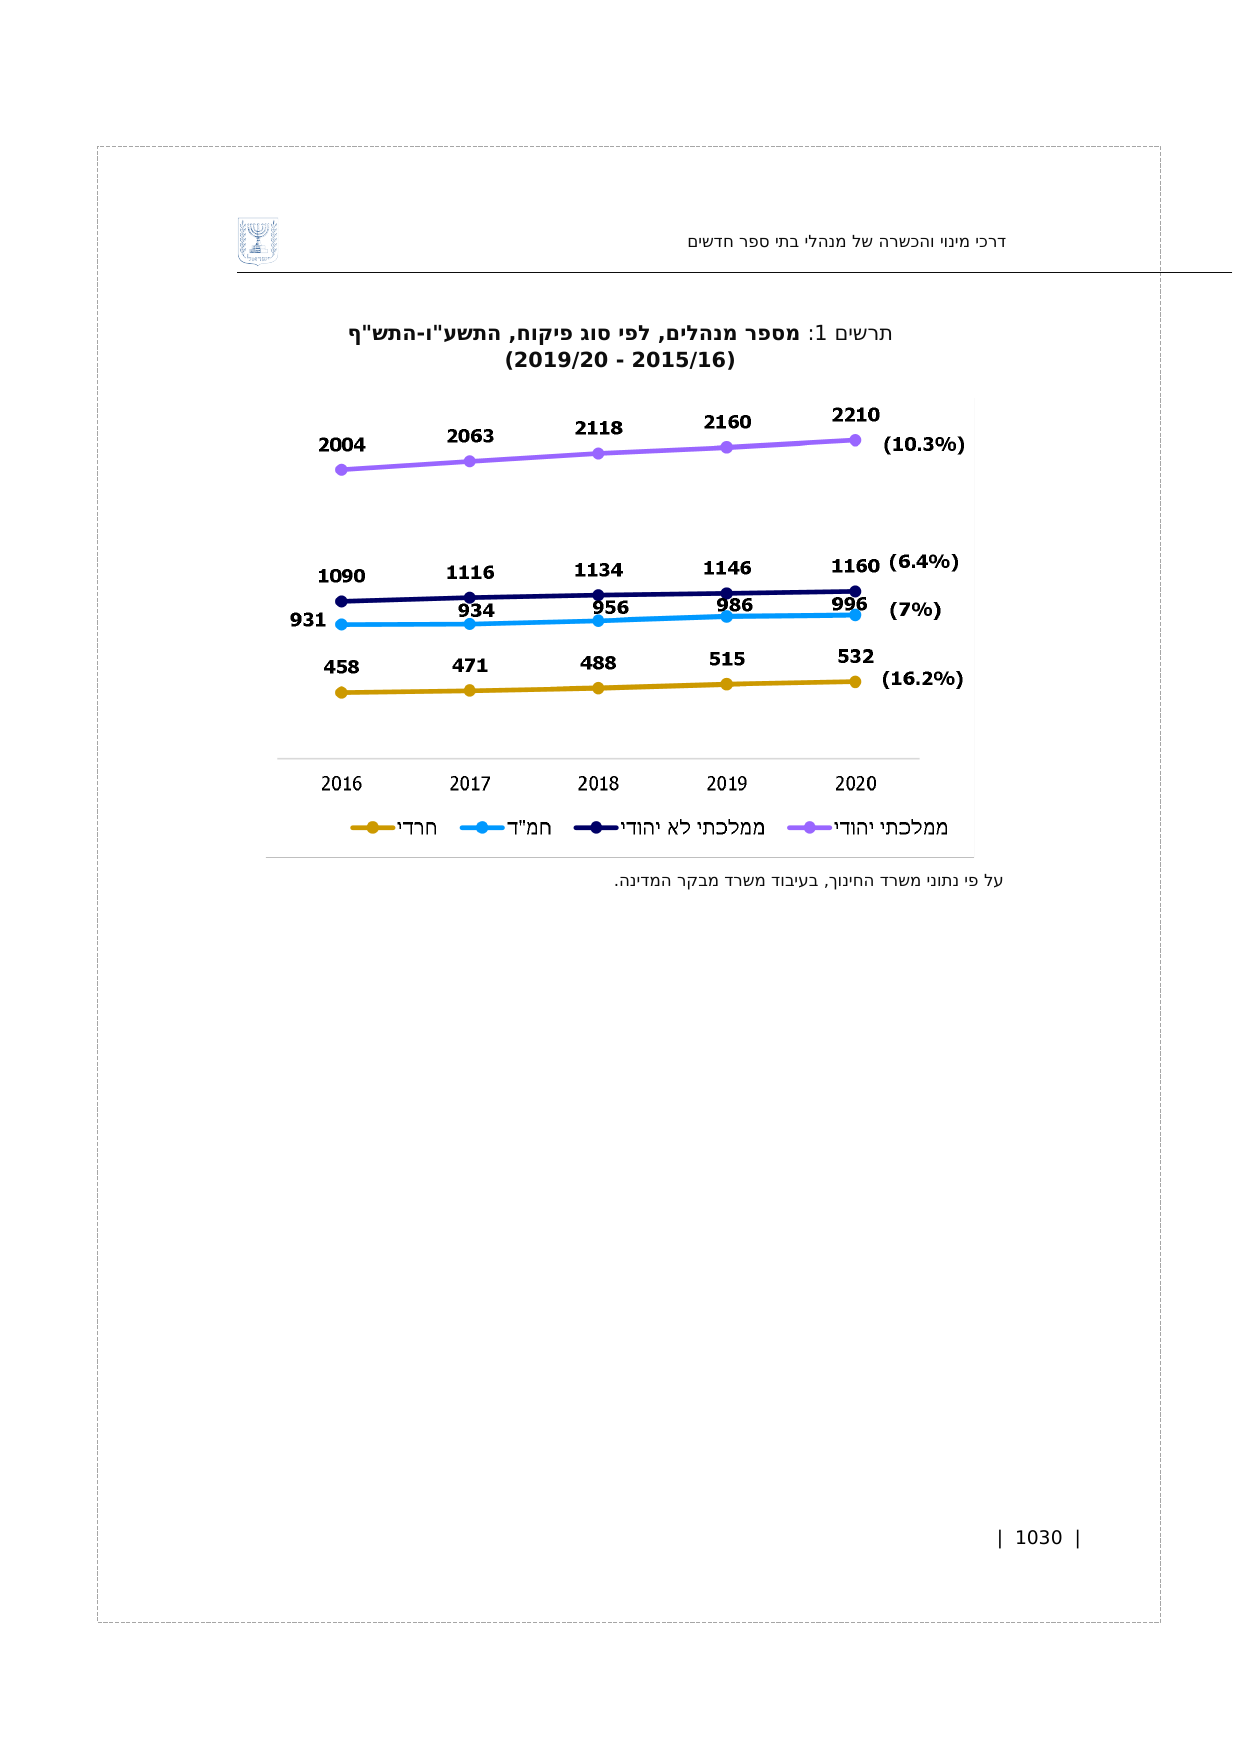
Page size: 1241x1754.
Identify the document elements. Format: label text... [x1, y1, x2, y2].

text על פי נתוני משרד החינוך, בעיבוד משרד מבקר המדינה. [236, 865, 1004, 892]
picture [265, 398, 975, 858]
text תרשים 1: מספר מנהלים, לפי סוג פיקוח, התשע"ו-התש"ף (2015/16 - 2019/20) [236, 319, 1004, 373]
